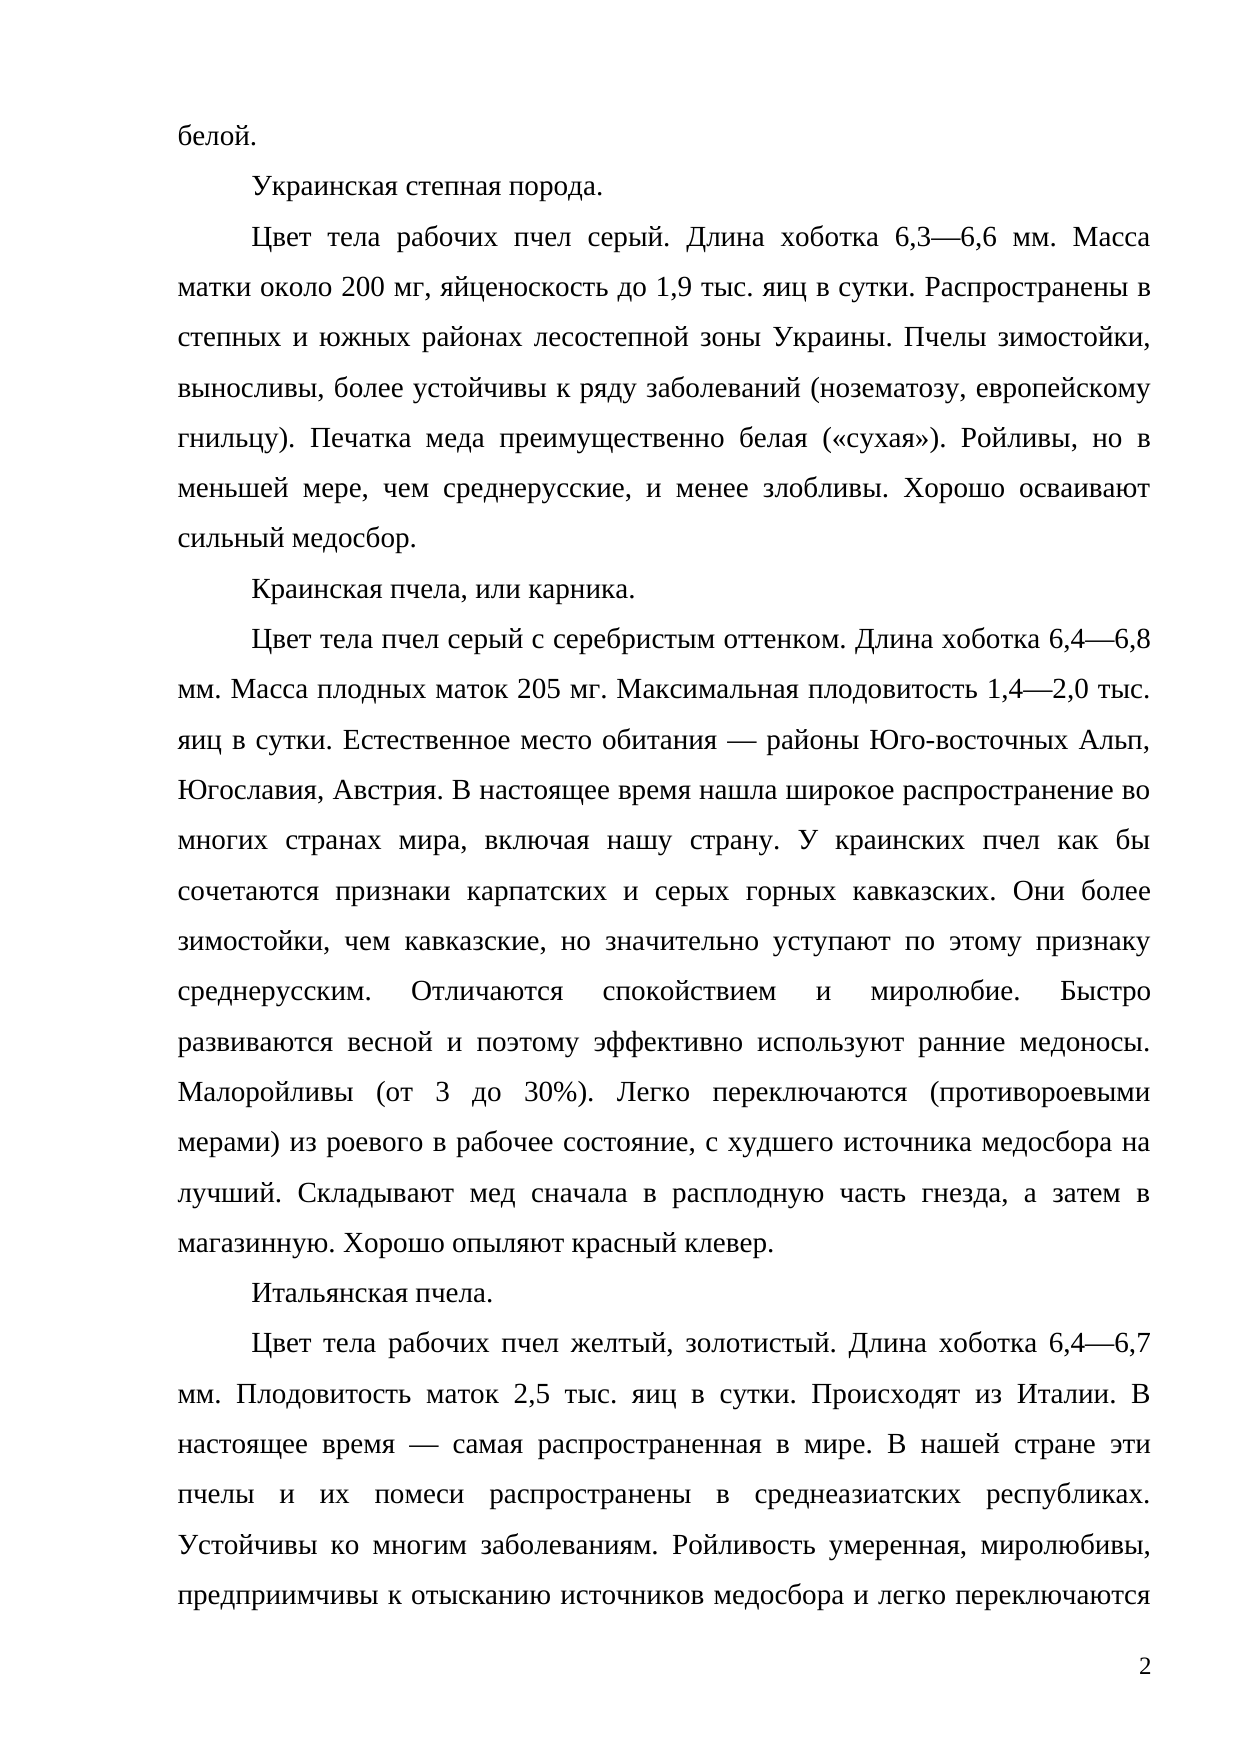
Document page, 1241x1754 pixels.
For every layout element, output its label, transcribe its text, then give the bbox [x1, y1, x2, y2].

text Цвет тела пчел серый с серебристым оттенком. Длина хоботка 6,4—6,8 мм. Масса плодных маток 205 мг. Максимальная плодовитость 1,4—2,0 тыс. яиц в сутки. Естественное место обитания — районы Юго-восточных Альп, Югославия, Австрия. В настоящее время нашла широкое распространение во многих странах мира, включая нашу страну. У краинских пчел как бы сочетаются признаки карпатских и серых горных кавказских. Они более зимостойки, чем кавказские, но значительно уступают по этому признаку среднерусским. Отличаются спокойствием и миролюбие. Быстро развиваются весной и поэтому эффективно используют ранние медоносы. Малоройливы (от 3 до 30%). Легко переключаются (противороевыми мерами) из роевого в рабочее состояние, с худшего источника медосбора на лучший. Складывают мед сначала в расплодную часть гнезда, а затем в магазинную. Хорошо опыляют красный клевер. [177, 621, 1152, 1258]
text Украинская степная порода. [177, 168, 1152, 202]
text Итальянская пчела. [177, 1275, 1152, 1309]
text Краинская пчела, или карника. [177, 571, 1152, 604]
text Цвет тела рабочих пчел серый. Длина хоботка 6,3—6,6 мм. Масса матки около 200 мг, яйценоскость до 1,9 тыс. яиц в сутки. Распространены в степных и южных районах лесостепной зоны Украины. Пчелы зимостойки, выносливы, более устойчивы к ряду заболеваний (нозематозу, европейскому гнильцу). Печатка меда преимущественно белая («сухая»). Ройливы, но в меньшей мере, чем среднерусские, и менее злобливы. Хорошо осваивают сильный медосбор. [177, 219, 1152, 554]
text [177, 118, 1152, 152]
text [177, 1326, 1152, 1611]
